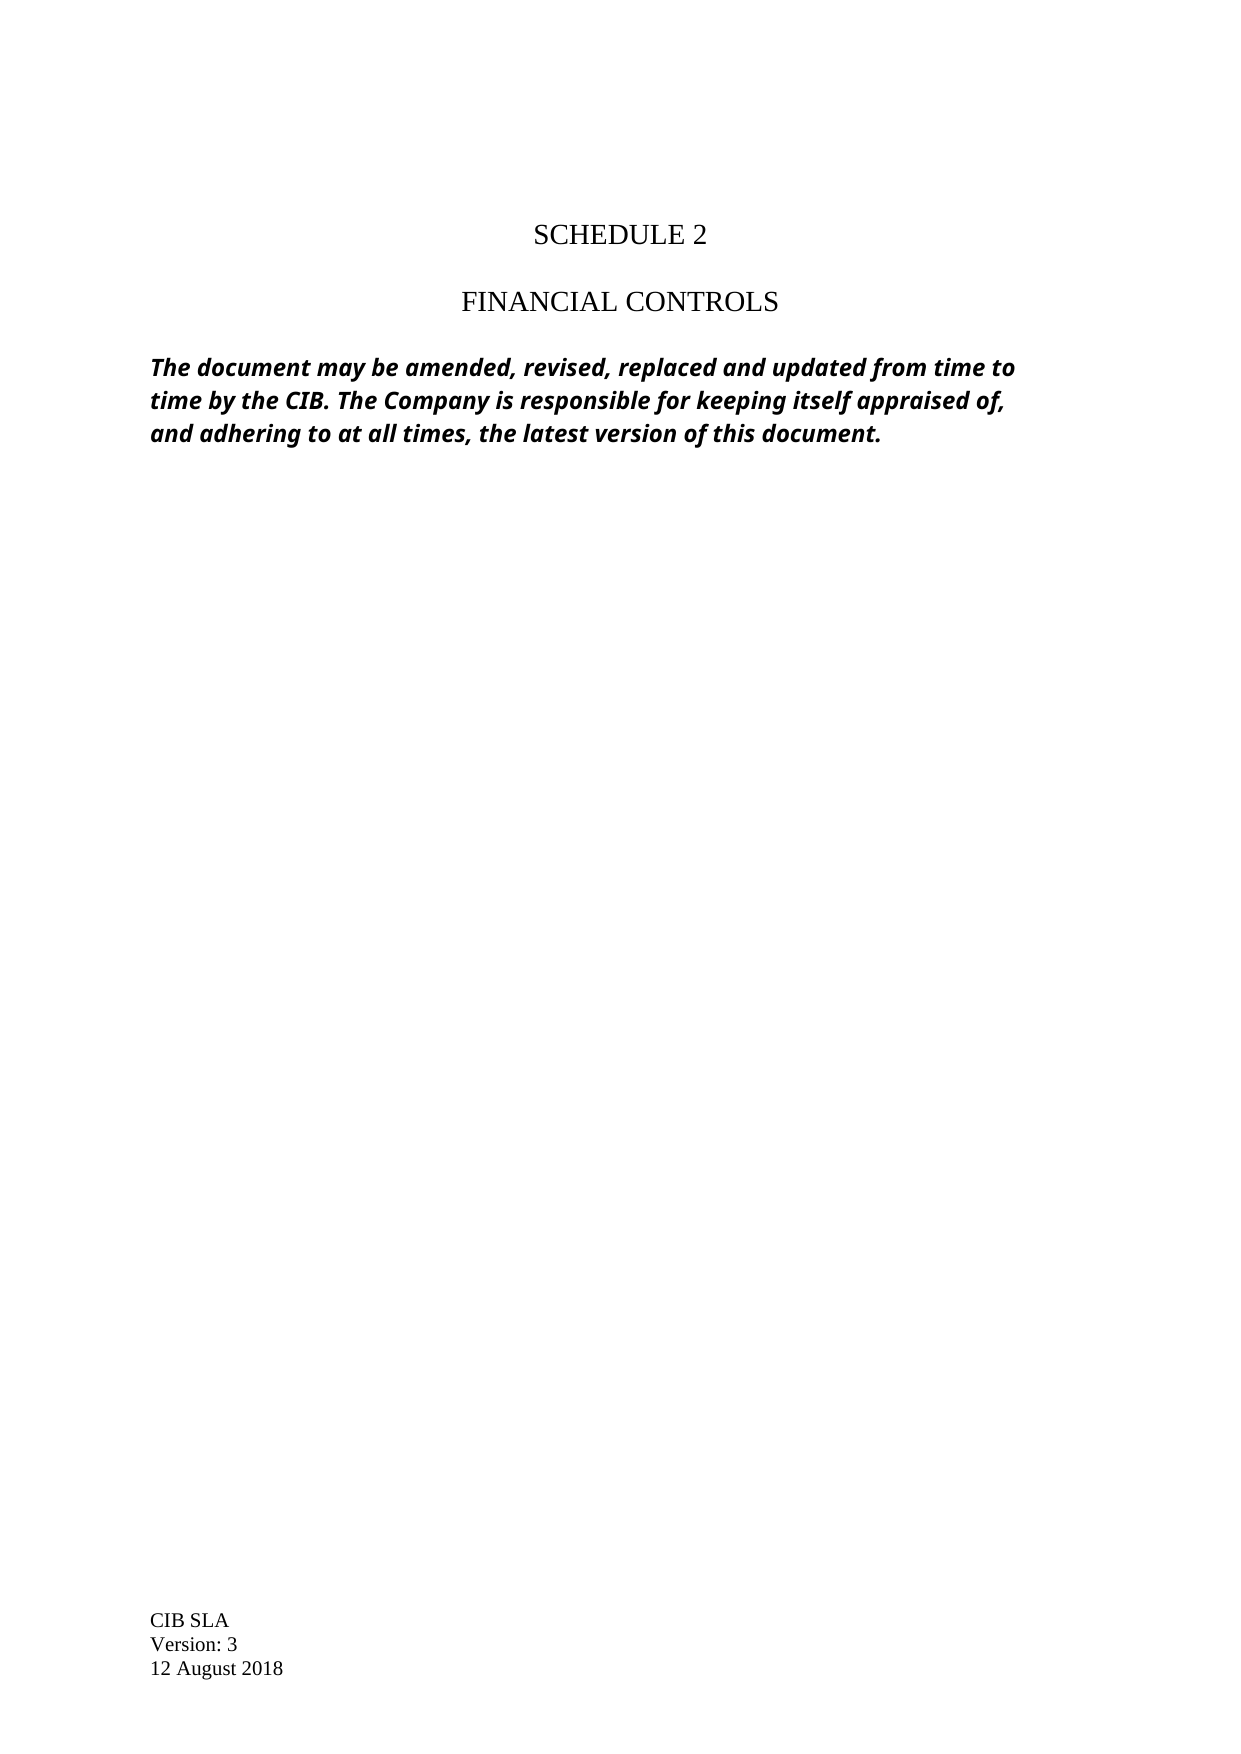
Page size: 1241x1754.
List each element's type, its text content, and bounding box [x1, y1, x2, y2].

text time by the CIB. The Company is responsible for keeping itself appraised of, [150, 384, 1090, 416]
text The document may be amended, revised, replaced and updated from time to [150, 351, 1090, 384]
text and adhering to at all times, the latest version of this document. [150, 416, 1090, 449]
text FINANCIAL CONTROLS [150, 284, 1090, 318]
text SCHEDULE 2 [150, 217, 1090, 251]
